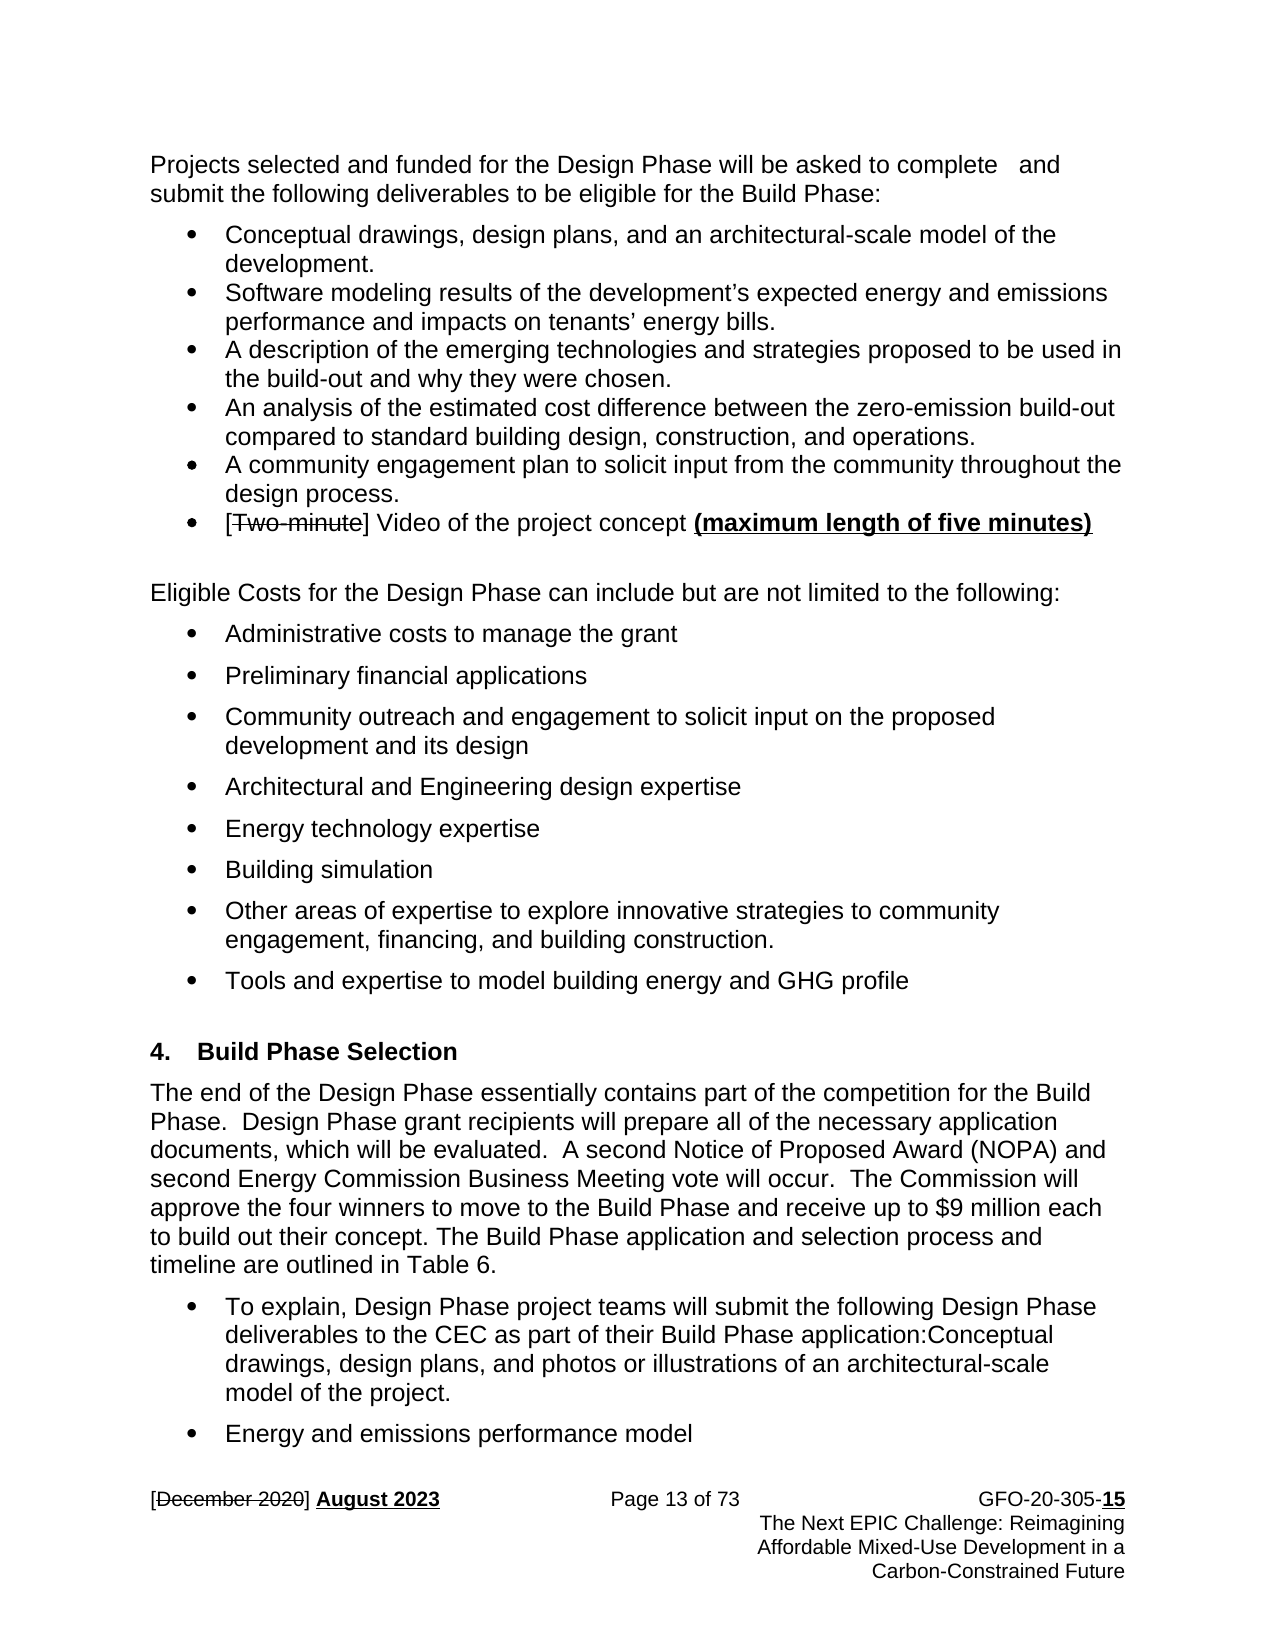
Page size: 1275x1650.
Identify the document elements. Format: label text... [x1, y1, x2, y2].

list Software modeling results of the development’s expected energy and emissions performance and impacts on tenants’ energy bills. [187, 278, 1125, 335]
text Eligible Costs for the Design Phase can include but are not limited to the following: [150, 578, 1125, 607]
list Tools and expertise to model building energy and GHG profile [187, 966, 1125, 995]
text Projects selected and funded for the Design Phase will be asked to complete and submit the following deliverables to be eligible for the Build Phase: [150, 150, 1125, 207]
list A community engagement plan to solicit input from the community throughout the design process. [187, 450, 1125, 508]
list Administrative costs to manage the grant [187, 619, 1125, 648]
list A description of the emerging technologies and strategies proposed to be used in the build-out and why they were chosen. [187, 335, 1125, 393]
list [Two-minute] Video of the project concept (maximum length of five minutes) [187, 508, 1125, 537]
list The end of the Design Phase essentially contains part of the competition for the Build Phase. Design Phase grant recipients will prepare all of the necessary application documents, which will be evaluated. A second Notice of Proposed Award (NOPA) and second Energy Commission Business Meeting vote will occur. The Commission will approve the four winners to move to the Build Phase and receive up to $9 million each to build out their concept. The Build Phase application and selection process and timeline are outlined in Table 6. [150, 1078, 1125, 1279]
list Energy technology expertise [187, 813, 1125, 842]
list Preliminary financial applications [187, 661, 1125, 689]
list Community outreach and engagement to solicit input on the proposed development and its design [187, 702, 1125, 760]
list Conceptual drawings, design plans, and an architectural-scale model of the development. [187, 220, 1125, 278]
list Architectural and Engineering design expertise [187, 772, 1125, 801]
list Other areas of expertise to explore innovative strategies to community engagement, financing, and building construction. [187, 896, 1125, 954]
list To explain, Design Phase project teams will submit the following Design Phase deliverables to the CEC as part of their Build Phase application:Conceptual drawings, design plans, and photos or illustrations of an architectural-scale model of the project. [187, 1291, 1125, 1407]
list 4. Build Phase Selection [150, 1036, 1125, 1065]
list An analysis of the estimated cost difference between the zero-emission build-out compared to standard building design, construction, and operations. [187, 393, 1125, 450]
list Building simulation [187, 855, 1125, 884]
list Energy and emissions performance model [187, 1419, 1125, 1448]
